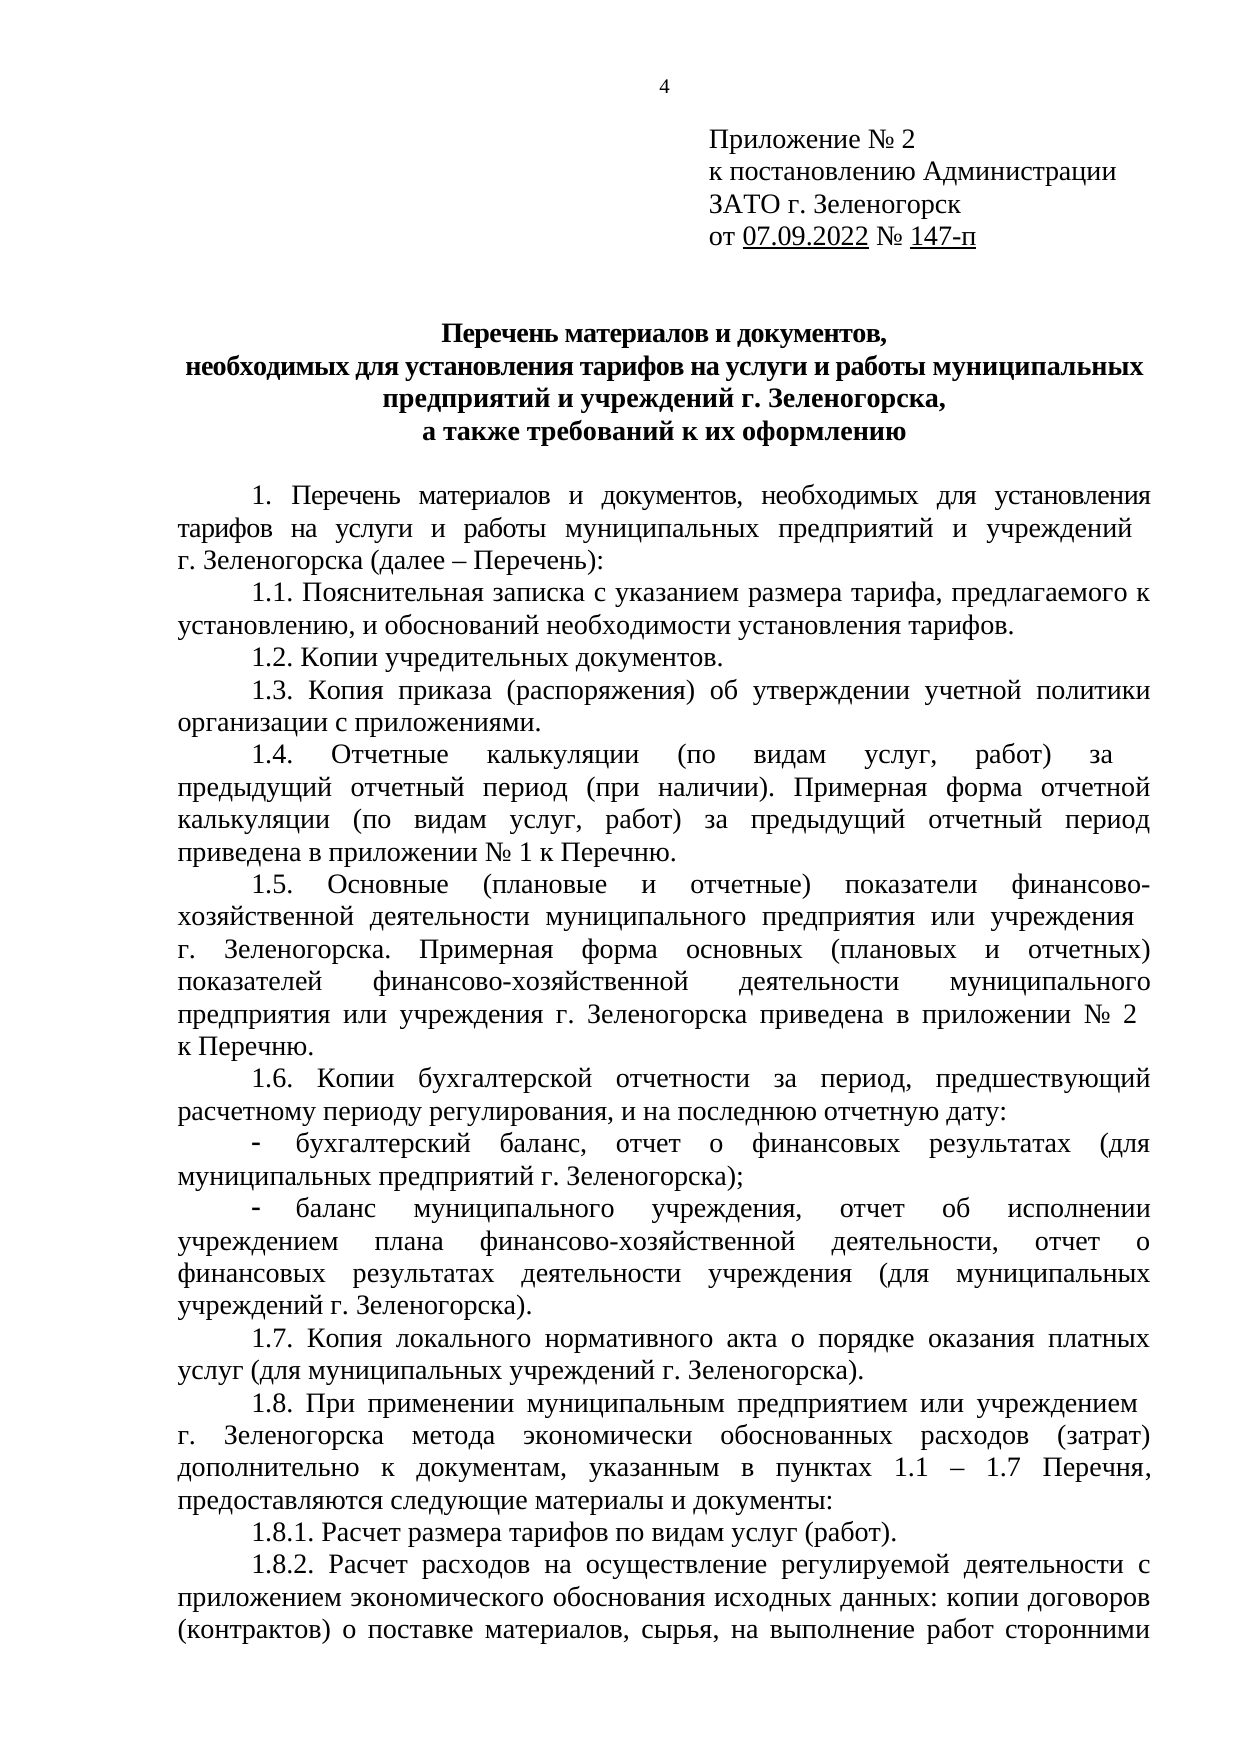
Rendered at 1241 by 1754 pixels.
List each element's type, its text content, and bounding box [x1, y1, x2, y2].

text к постановлению Администрации [709, 154, 1152, 187]
list бухгалтерский баланс, отчет о финансовых результатах (для муниципальных предприятий г. Зеленогорска); [177, 1126, 1152, 1191]
text 1. Перечень материалов и документов, необходимых для установления тарифов на услуги и работы муниципальных предприятий и учреждений г. Зеленогорска (далее – Перечень): [177, 478, 1152, 576]
list баланс муниципального учреждения, отчет об исполнении учреждением плана финансово-хозяйственной деятельности, отчет о финансовых результатах деятельности учреждения (для муниципальных учреждений г. Зеленогорска). [177, 1191, 1152, 1321]
text 1.1. Пояснительная записка с указанием размера тарифа, предлагаемого к установлению, и обоснований необходимости установления тарифов. [177, 576, 1152, 640]
text 1.2. Копии учредительных документов. [177, 640, 1152, 673]
text 1.8. При применении муниципальным предприятием или учреждением г. Зеленогорска метода экономически обоснованных расходов (затрат) дополнительно к документам, указанным в пунктах 1.1 – 1.7 Перечня, предоставляются следующие материалы и документы: [177, 1386, 1152, 1515]
text Приложение № 2 [177, 122, 1152, 154]
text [177, 1548, 1152, 1645]
text 1.3. Копия приказа (распоряжения) об утверждении учетной политики организации с приложениями. [177, 673, 1152, 737]
text 1.6. Копии бухгалтерской отчетности за период, предшествующий расчетному периоду регулирования, и на последнюю отчетную дату: [177, 1061, 1152, 1126]
text необходимых для установления тарифов на услуги и работы муниципальных предприятий и учреждений г. Зеленогорска, [177, 349, 1152, 413]
text от 07.09.2022 № 147-п [709, 219, 1152, 252]
text 1.5. Основные (плановые и отчетные) показатели финансово-хозяйственной деятельности муниципального предприятия или учреждения г. Зеленогорска. Примерная форма основных (плановых и отчетных) показателей финансово-хозяйственной деятельности муниципального предприятия или учреждения г. Зеленогорска приведена в приложении № 2 к Перечню. [177, 867, 1152, 1061]
text 1.8.1. Расчет размера тарифов по видам услуг (работ). [177, 1515, 1152, 1548]
text ЗАТО г. Зеленогорск [709, 187, 1152, 219]
text а также требований к их оформлению [177, 413, 1152, 446]
text Перечень материалов и документов, [177, 316, 1152, 349]
text 1.4. Отчетные калькуляции (по видам услуг, работ) за предыдущий отчетный период (при наличии). Примерная форма отчетной калькуляции (по видам услуг, работ) за предыдущий отчетный период приведена в приложении № 1 к Перечню. [177, 737, 1152, 867]
text 1.7. Копия локального нормативного акта о порядке оказания платных услуг (для муниципальных учреждений г. Зеленогорска). [177, 1321, 1152, 1386]
